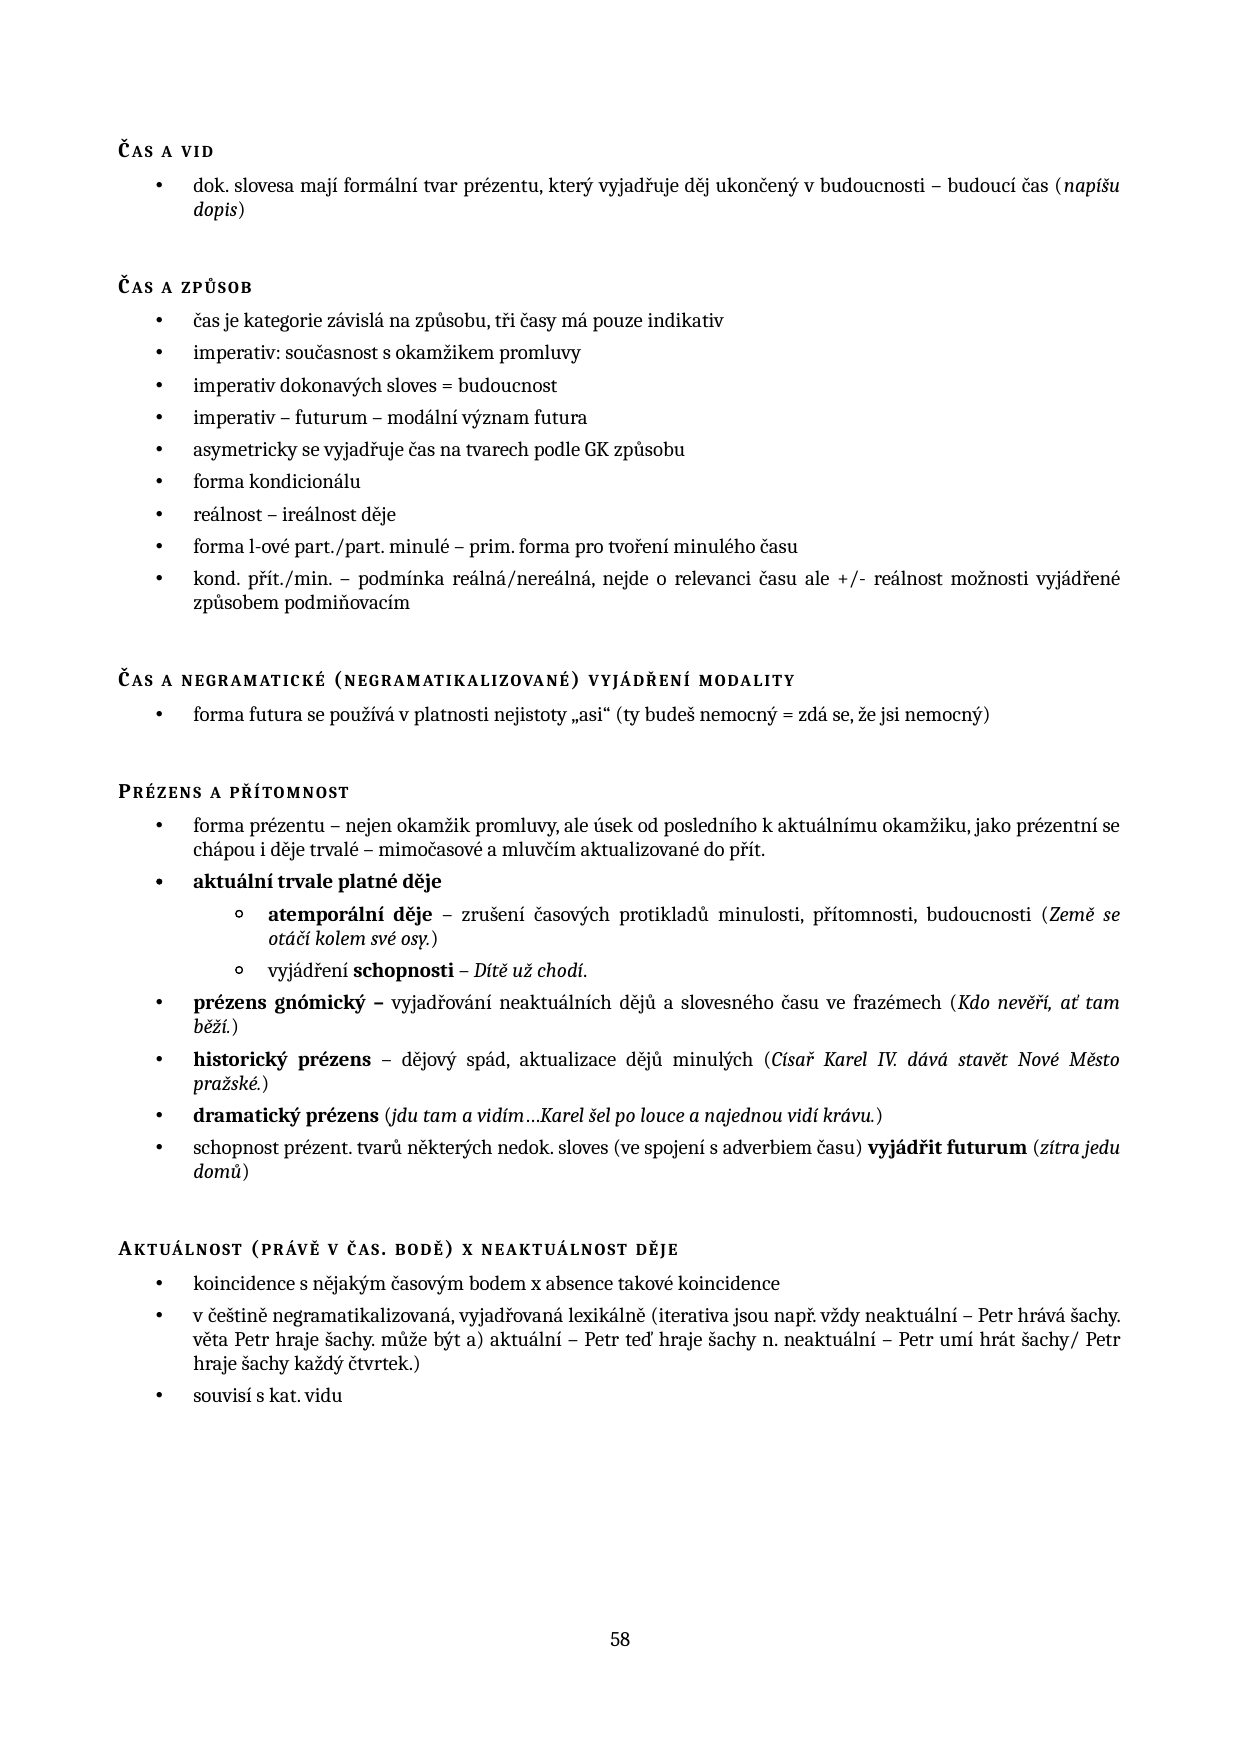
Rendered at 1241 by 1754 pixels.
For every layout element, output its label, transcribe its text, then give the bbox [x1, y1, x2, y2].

list aktuální trvale platné děje [156, 870, 1122, 894]
list schopnost prézent. tvarů některých nedok. sloves (ve spojení s adverbiem času) vyjádřit futurum (zítra jedu domů) [156, 1136, 1122, 1184]
list dramatický prézens (jdu tam a vidím…Karel šel po louce a najednou vidí krávu.) [156, 1103, 1122, 1127]
list souvisí s kat. vidu [156, 1384, 1122, 1408]
text Čas a vid [118, 139, 1122, 163]
list imperativ dokonavých sloves = budoucnost [156, 373, 1122, 397]
list dok. slovesa mají formální tvar prézentu, který vyjadřuje děj ukončený v budoucnosti – budoucí čas (napíšu dopis) [156, 173, 1122, 221]
text Aktuálnost (právě v čas. bodě) x neaktuálnost děje [118, 1237, 1122, 1261]
list koincidence s nějakým časovým bodem x absence takové koincidence [156, 1271, 1122, 1295]
list kond. přít./min. – podmínka reálná/nereálná, nejde o relevanci času ale +/- reálnost možnosti vyjádřené způsobem podmiňovacím [156, 567, 1122, 615]
list asymetricky se vyjadřuje čas na tvarech podle GK způsobu [156, 438, 1122, 462]
list forma prézentu – nejen okamžik promluvy, ale úsek od posledního k aktuálnímu okamžiku, jako prézentní se chápou i děje trvalé – mimočasové a mluvčím aktualizované do přít. [156, 814, 1122, 862]
list prézens gnómický – vyjadřování neaktuálních dějů a slovesného času ve frazémech (Kdo nevěří, ať tam běží.) [156, 991, 1122, 1039]
list vyjádření schopnosti – Dítě už chodí. [231, 959, 1122, 983]
list atemporální děje – zrušení časových protikladů minulosti, přítomnosti, budoucnosti (Země se otáčí kolem své osy.) [231, 902, 1122, 950]
text Čas a negramatické (negramatikalizované) vyjádření modality [118, 668, 1122, 692]
list imperativ – futurum – modální význam futura [156, 406, 1122, 429]
list forma l-ové part./part. minulé – prim. forma pro tvoření minulého času [156, 535, 1122, 559]
list forma futura se používá v platnosti nejistoty „asi“ (ty budeš nemocný = zdá se, že jsi nemocný) [156, 702, 1122, 726]
text Čas a způsob [118, 274, 1122, 298]
list imperativ: současnost s okamžikem promluvy [156, 341, 1122, 365]
list v češtině negramatikalizovaná, vyjadřovaná lexikálně (iterativa jsou např. vždy neaktuální – Petr hrává šachy. věta Petr hraje šachy. může být a) aktuální – Petr teď hraje šachy n. neaktuální – Petr umí hrát šachy/ Petr hraje šachy každý čtvrtek.) [156, 1303, 1122, 1375]
list forma kondicionálu [156, 470, 1122, 494]
list čas je kategorie závislá na způsobu, tři časy má pouze indikativ [156, 309, 1122, 333]
list reálnost – ireálnost děje [156, 502, 1122, 526]
list historický prézens – dějový spád, aktualizace dějů minulých (Císař Karel IV. dává stavět Nové Město pražské.) [156, 1047, 1122, 1095]
text Prézens a přítomnost [118, 779, 1122, 803]
